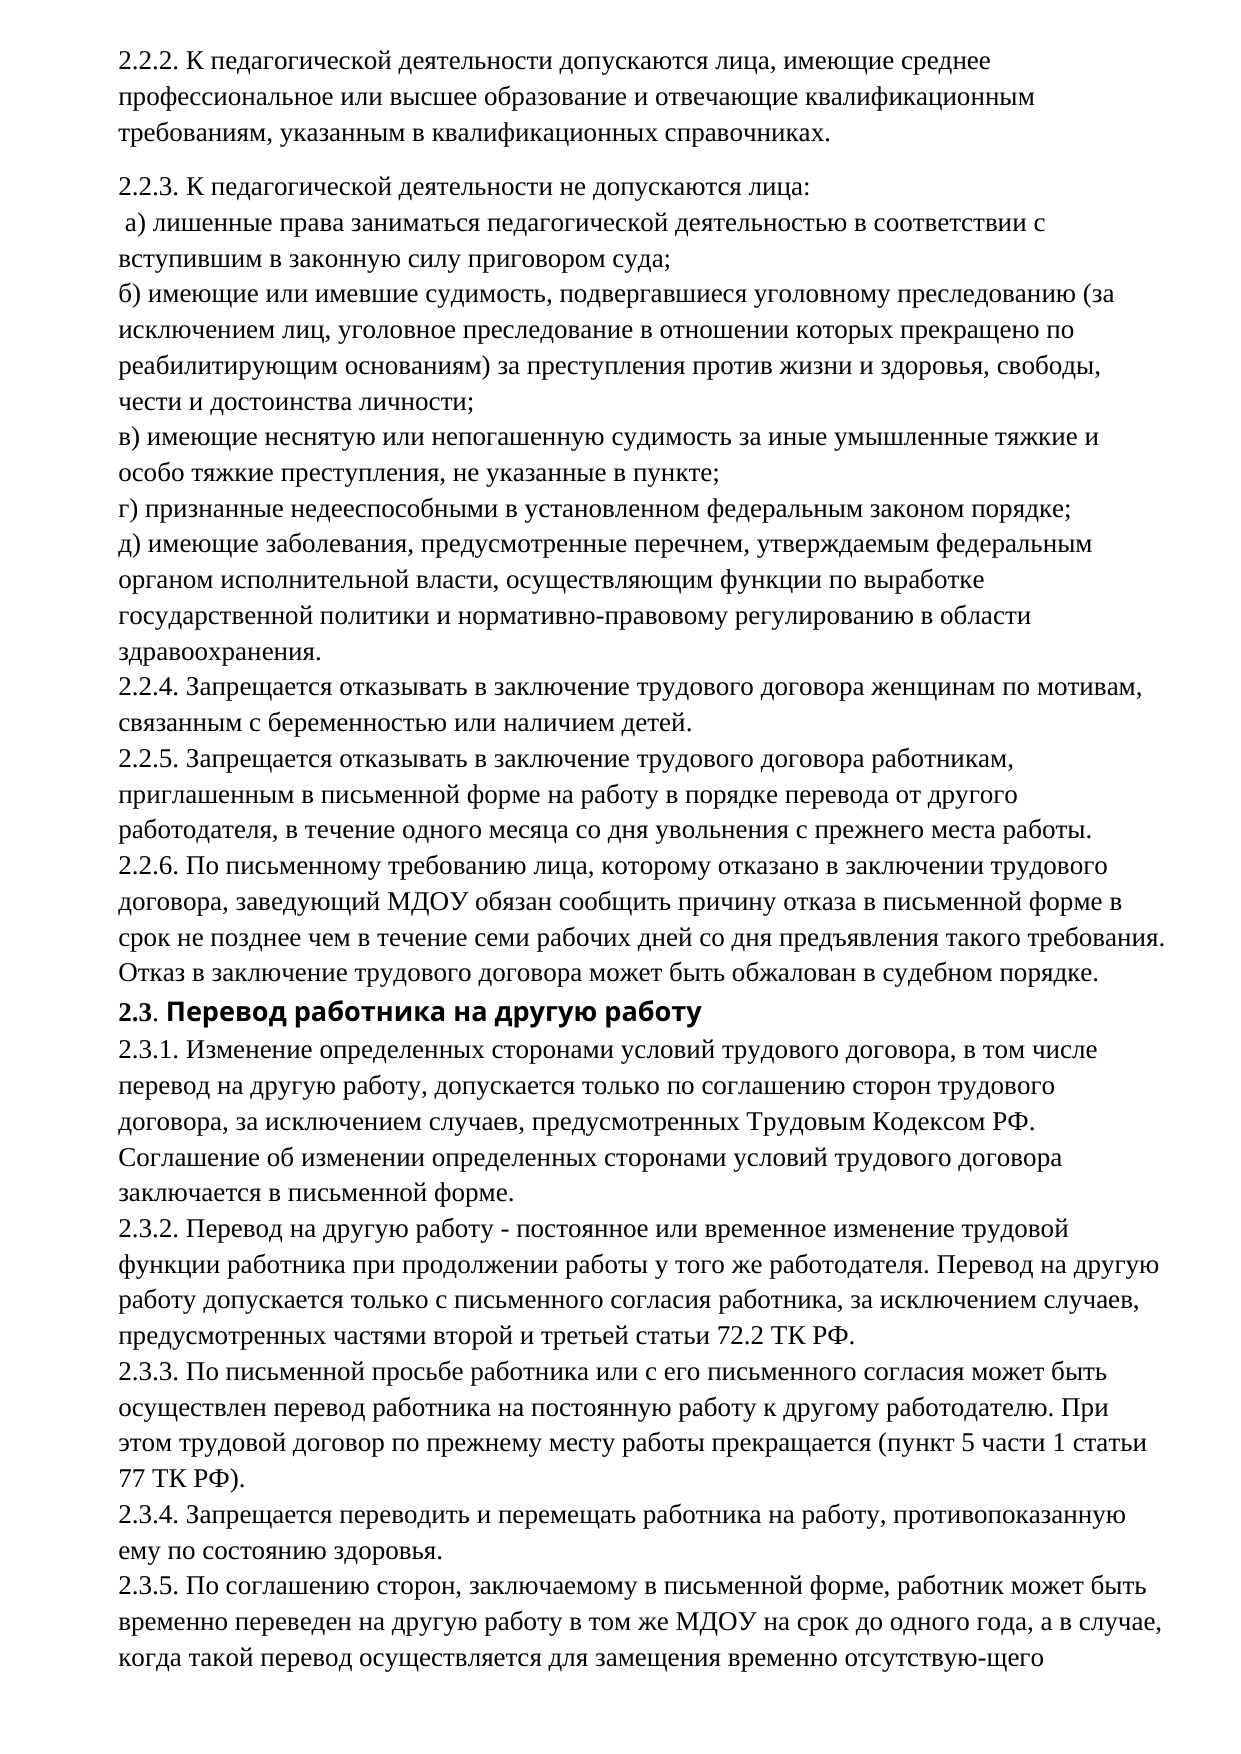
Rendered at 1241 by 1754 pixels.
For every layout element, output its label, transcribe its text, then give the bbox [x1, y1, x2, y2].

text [118, 44, 1167, 147]
text 2.2.3. К педагогической деятельности не допускаются лица: [118, 170, 1167, 201]
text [118, 992, 1167, 1672]
text в) имеющие неснятую или непогашенную судимость за иные умышленные тяжкие и особо тяжкие преступления, не указанные в пункте; г) признанные недееспособными в установленном федеральным законом порядке; д) имеющие заболевания, предусмотренные перечнем, утверждаемым федеральным органом исполнительной власти, осуществляющим функции по выработке государственной политики и нормативно-правовому регулированию в области здравоохранения. 2.2.4. Запрещается отказывать в заключение трудового договора женщинам по мотивам, связанным с беременностью или наличием детей. 2.2.5. Запрещается отказывать в заключение трудового договора работникам, приглашенным в письменной форме на работу в порядке перевода от другого работодателя, в течение одного месяца со дня увольнения с прежнего места работы. 2.2.6. По письменному требованию лица, которому отказано в заключении трудового договора, заведующий МДОУ обязан сообщить причину отказа в письменной форме в срок не позднее чем в течение семи рабочих дней со дня предъявления такого требования. Отказ в заключение трудового договора может быть обжалован в судебном порядке. [118, 420, 1167, 987]
text а) лишенные права заниматься педагогической деятельностью в соответствии с вступившим в законную силу приговором суда; б) имеющие или имевшие судимость, подвергавшиеся уголовному преследованию (за исключением лиц, уголовное преследование в отношении которых прекращено по реабилитирующим основаниям) за преступления против жизни и здоровья, свободы, чести и достоинства личности; [118, 206, 1167, 416]
